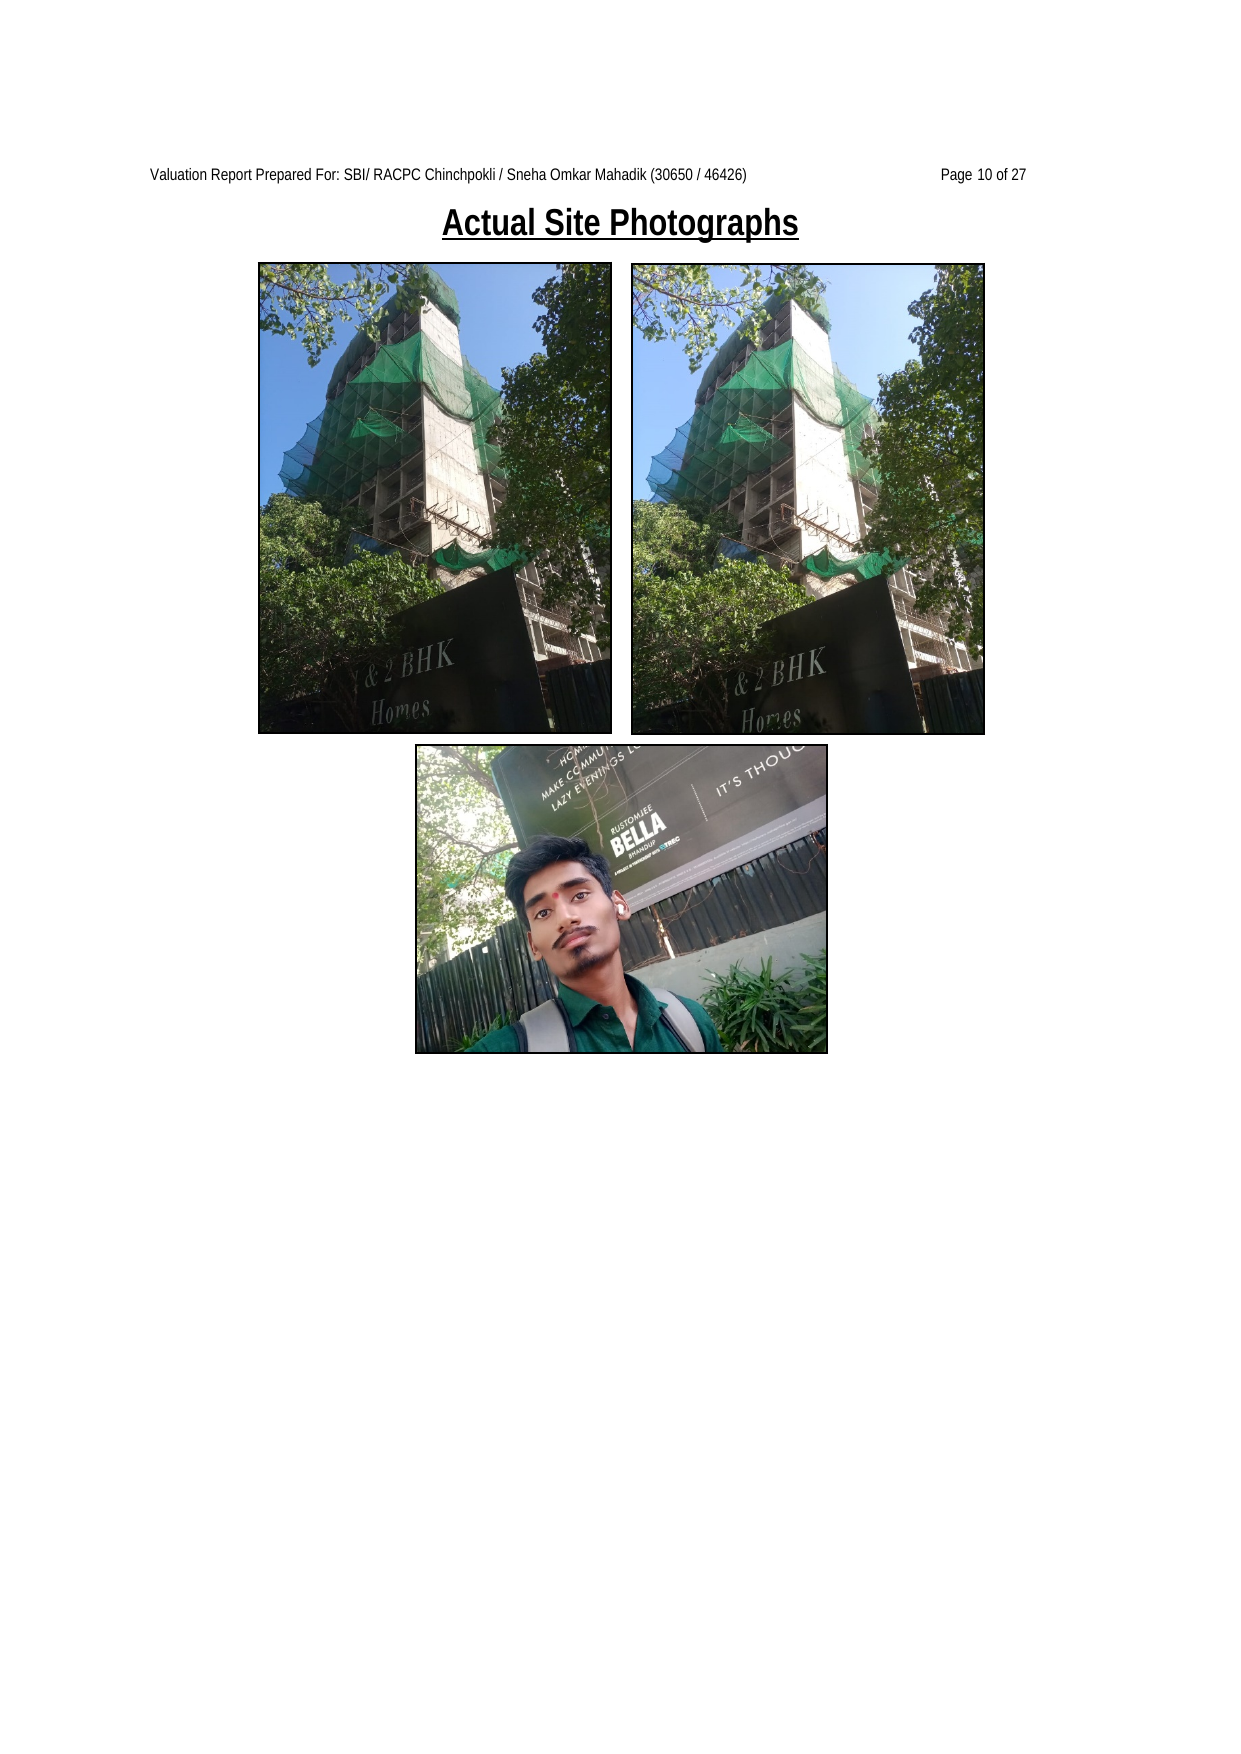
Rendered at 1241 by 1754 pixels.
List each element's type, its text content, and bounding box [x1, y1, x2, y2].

text Actual Site Photographs [150, 201, 1090, 244]
picture [633, 265, 983, 733]
picture [417, 746, 826, 1052]
picture [260, 264, 610, 732]
